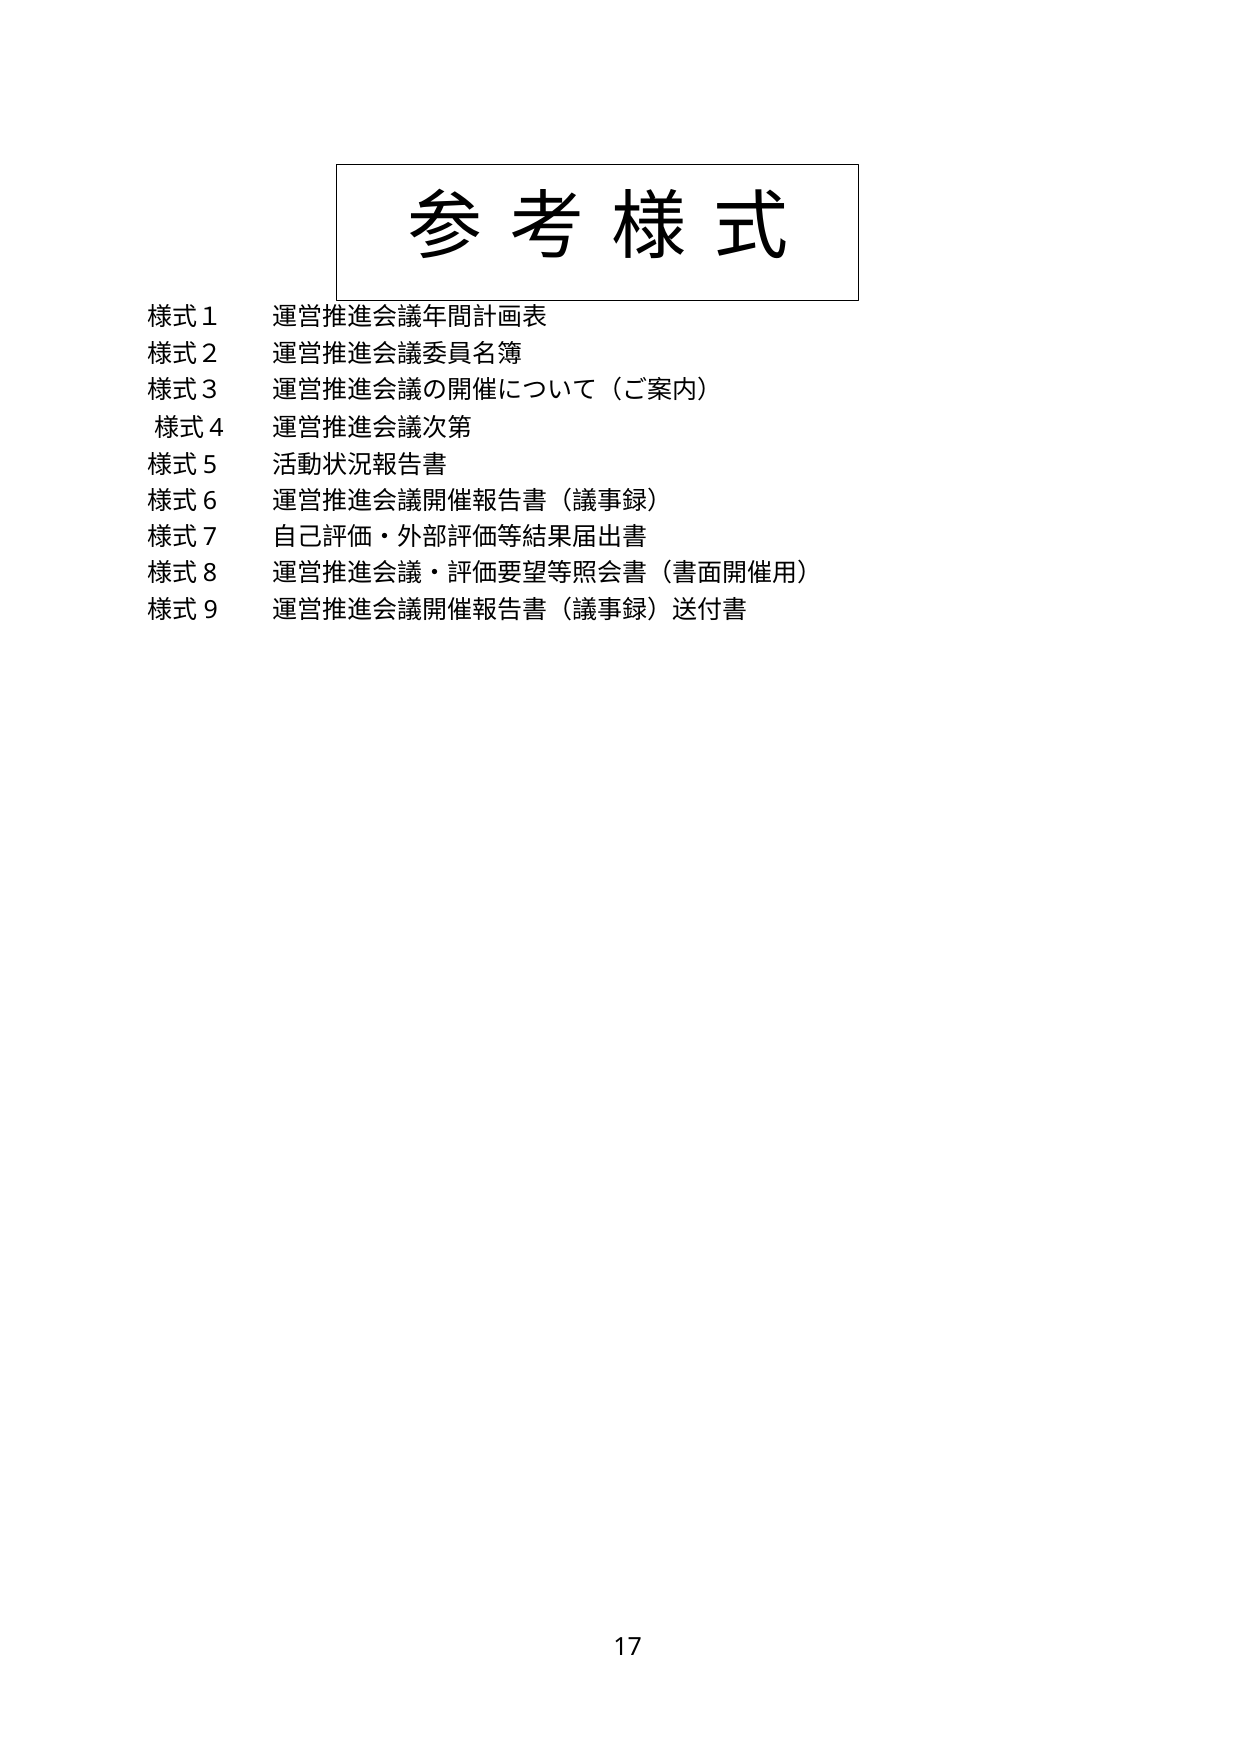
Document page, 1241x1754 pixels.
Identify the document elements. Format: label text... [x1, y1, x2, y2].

text 様式１ 運営推進会議年間計画表様式２ 運営推進会議委員名簿 [148, 297, 548, 369]
text 様式 9 運営推進会議開催報告書（議事録）送付書 [148, 589, 1130, 625]
text 様式4 運営推進会議次第 [148, 408, 773, 444]
text 様式5 活動状況報告書 [148, 444, 1104, 480]
text 様式6 運営推進会議開催報告書（議事録） [148, 480, 1130, 517]
text 様式7 自己評価・外部評価等結果届出書 [148, 517, 1130, 553]
text 様式8 運営推進会議・評価要望等照会書（書面開催用） [148, 553, 1130, 589]
text 様式３ 運営推進会議の開催について（ご案内） [148, 369, 1130, 406]
